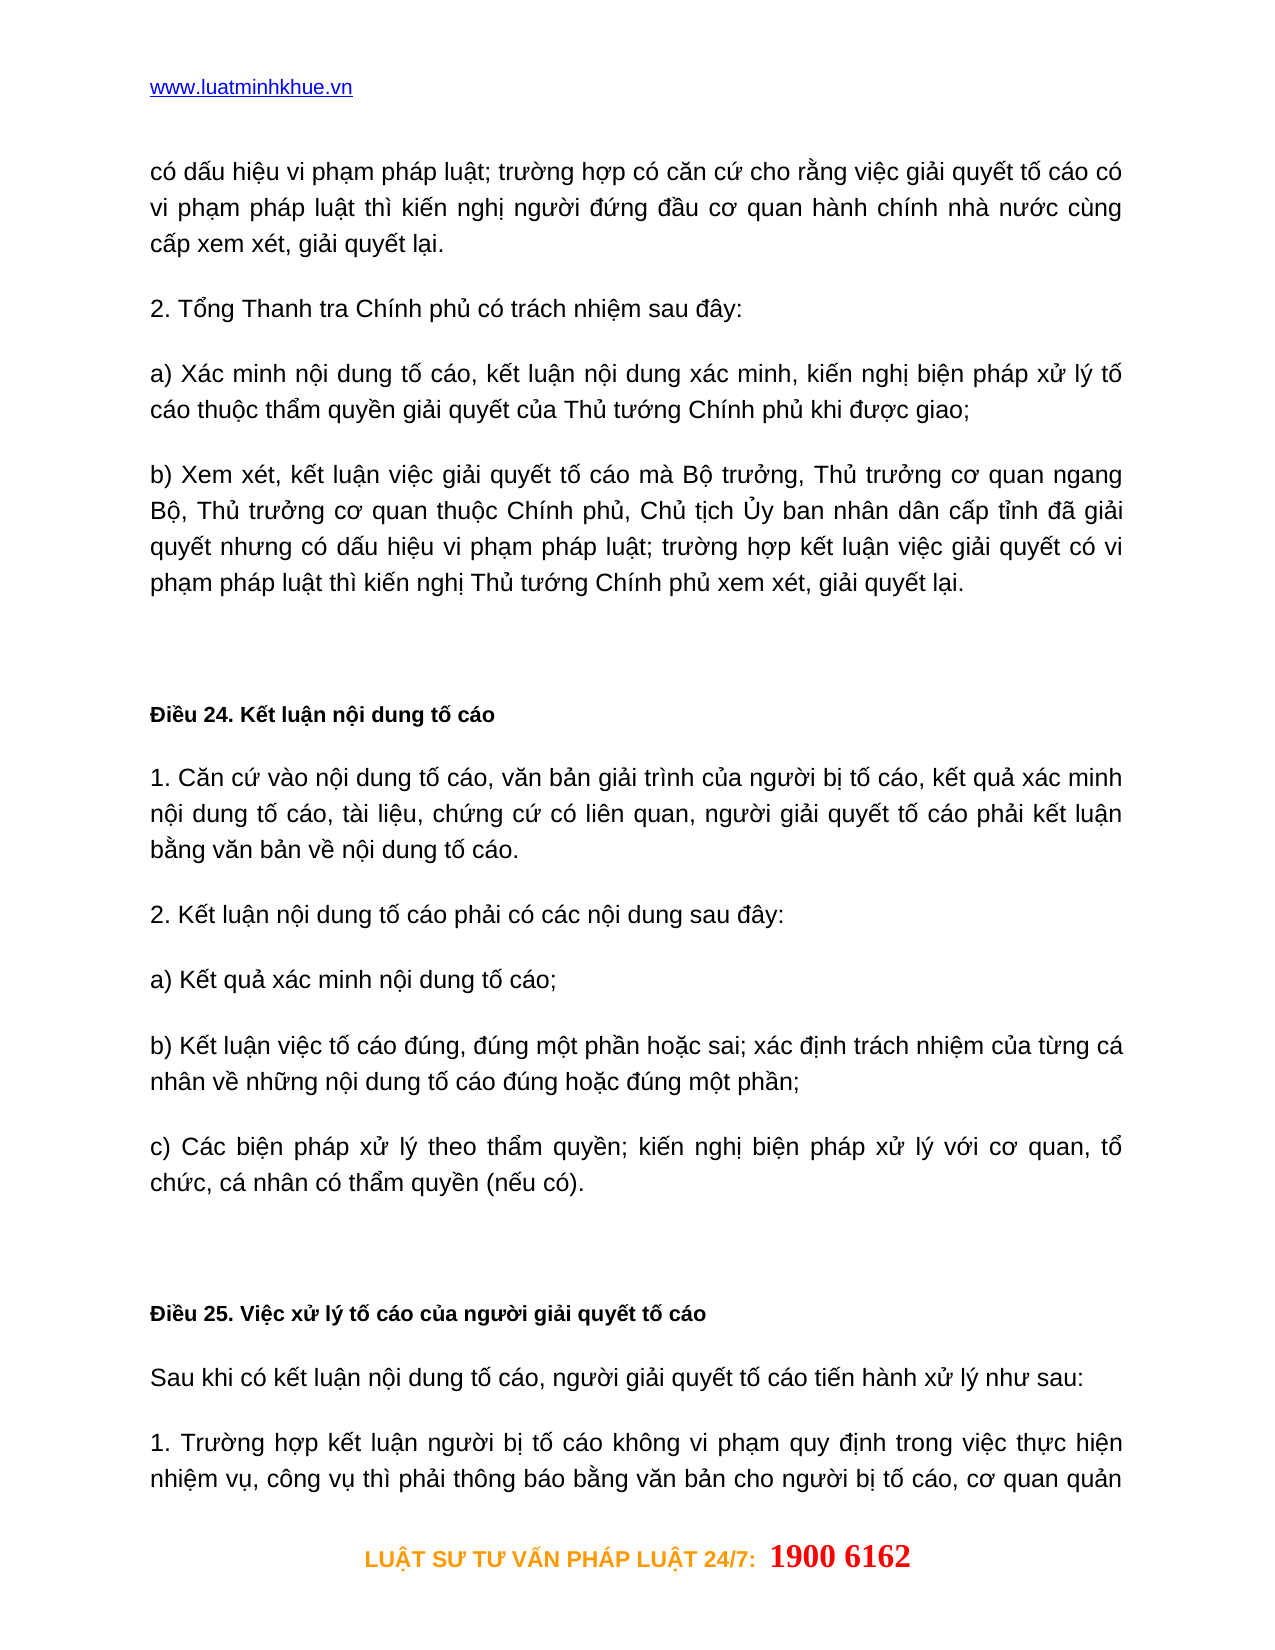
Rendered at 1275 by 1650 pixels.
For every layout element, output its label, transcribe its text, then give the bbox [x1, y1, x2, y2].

text Điều 24. Kết luận nội dung tố cáo [150, 691, 1125, 727]
text 2. Kết luận nội dung tố cáo phải có các nội dung sau đây: [150, 893, 1125, 929]
text b) Xem xét, kết luận việc giải quyết tố cáo mà Bộ trưởng, Thủ trưởng cơ quan ngang Bộ, Thủ trưởng cơ quan thuộc Chính phủ, Chủ tịch Ủy ban nhân dân cấp tỉnh đã giải quyết nhưng có dấu hiệu vi phạm pháp luật; trường hợp kết luận việc giải quyết có vi phạm pháp luật thì kiến nghị Thủ tướng Chính phủ xem xét, giải quyết lại. [150, 453, 1125, 597]
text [150, 150, 1125, 258]
text Sau khi có kết luận nội dung tố cáo, người giải quyết tố cáo tiến hành xử lý như sau: [150, 1356, 1125, 1392]
text c) Các biện pháp xử lý theo thẩm quyền; kiến nghị biện pháp xử lý với cơ quan, tổ chức, cá nhân có thẩm quyền (nếu có). [150, 1124, 1125, 1196]
text 2. Tổng Thanh tra Chính phủ có trách nhiệm sau đây: [150, 287, 1125, 323]
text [150, 1421, 1125, 1493]
text 1. Căn cứ vào nội dung tố cáo, văn bản giải trình của người bị tố cáo, kết quả xác minh nội dung tố cáo, tài liệu, chứng cứ có liên quan, người giải quyết tố cáo phải kết luận bằng văn bản về nội dung tố cáo. [150, 756, 1125, 864]
text b) Kết luận việc tố cáo đúng, đúng một phần hoặc sai; xác định trách nhiệm của từng cá nhân về những nội dung tố cáo đúng hoặc đúng một phần; [150, 1023, 1125, 1095]
text a) Kết quả xác minh nội dung tố cáo; [150, 958, 1125, 994]
text Điều 25. Việc xử lý tố cáo của người giải quyết tố cáo [150, 1291, 1125, 1327]
text a) Xác minh nội dung tố cáo, kết luận nội dung xác minh, kiến nghị biện pháp xử lý tố cáo thuộc thẩm quyền giải quyết của Thủ tướng Chính phủ khi được giao; [150, 352, 1125, 424]
